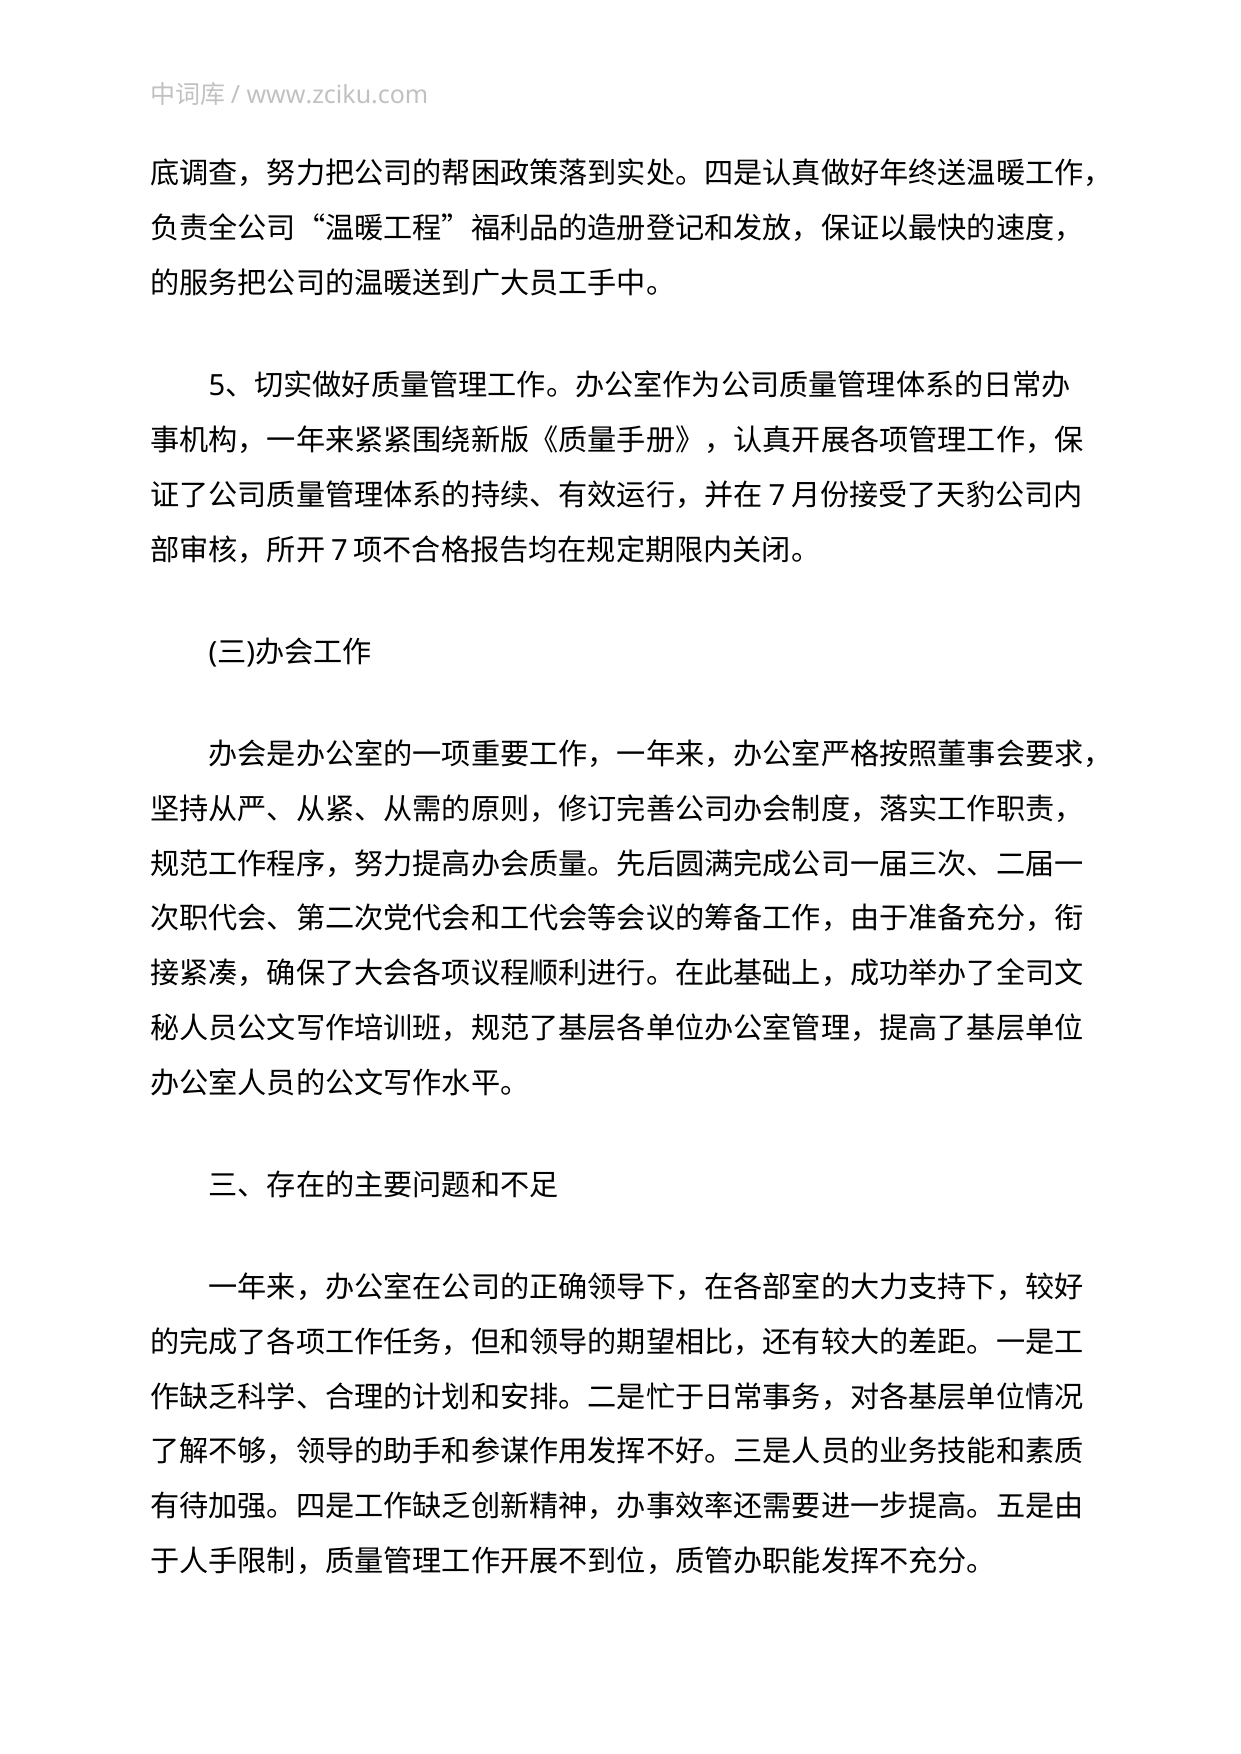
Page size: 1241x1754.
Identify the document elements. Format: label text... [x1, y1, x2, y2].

text (三)办会工作 [150, 628, 1090, 671]
text 三、存在的主要问题和不足 [150, 1162, 1090, 1204]
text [150, 150, 1090, 302]
text 办会是办公室的一项重要工作，一年来，办公室严格按照董事会要求，坚持从严、从紧、从需的原则，修订完善公司办会制度，落实工作职责，规范工作程序，努力提高办会质量。先后圆满完成公司一届三次、二届一次职代会、第二次党代会和工代会等会议的筹备工作，由于准备充分，衔接紧凑，确保了大会各项议程顺利进行。在此基础上，成功举办了全司文秘人员公文写作培训班，规范了基层各单位办公室管理，提高了基层单位办公室人员的公文写作水平。 [150, 730, 1090, 1102]
text 一年来，办公室在公司的正确领导下，在各部室的大力支持下，较好的完成了各项工作任务，但和领导的期望相比，还有较大的差距。一是工作缺乏科学、合理的计划和安排。二是忙于日常事务，对各基层单位情况了解不够，领导的助手和参谋作用发挥不好。三是人员的业务技能和素质有待加强。四是工作缺乏创新精神，办事效率还需要进一步提高。五是由于人手限制，质量管理工作开展不到位，质管办职能发挥不充分。 [150, 1263, 1090, 1580]
text 5、切实做好质量管理工作。办公室作为公司质量管理体系的日常办事机构，一年来紧紧围绕新版《质量手册》，认真开展各项管理工作，保证了公司质量管理体系的持续、有效运行，并在7月份接受了天豹公司内部审核，所开7项不合格报告均在规定期限内关闭。 [150, 362, 1090, 569]
